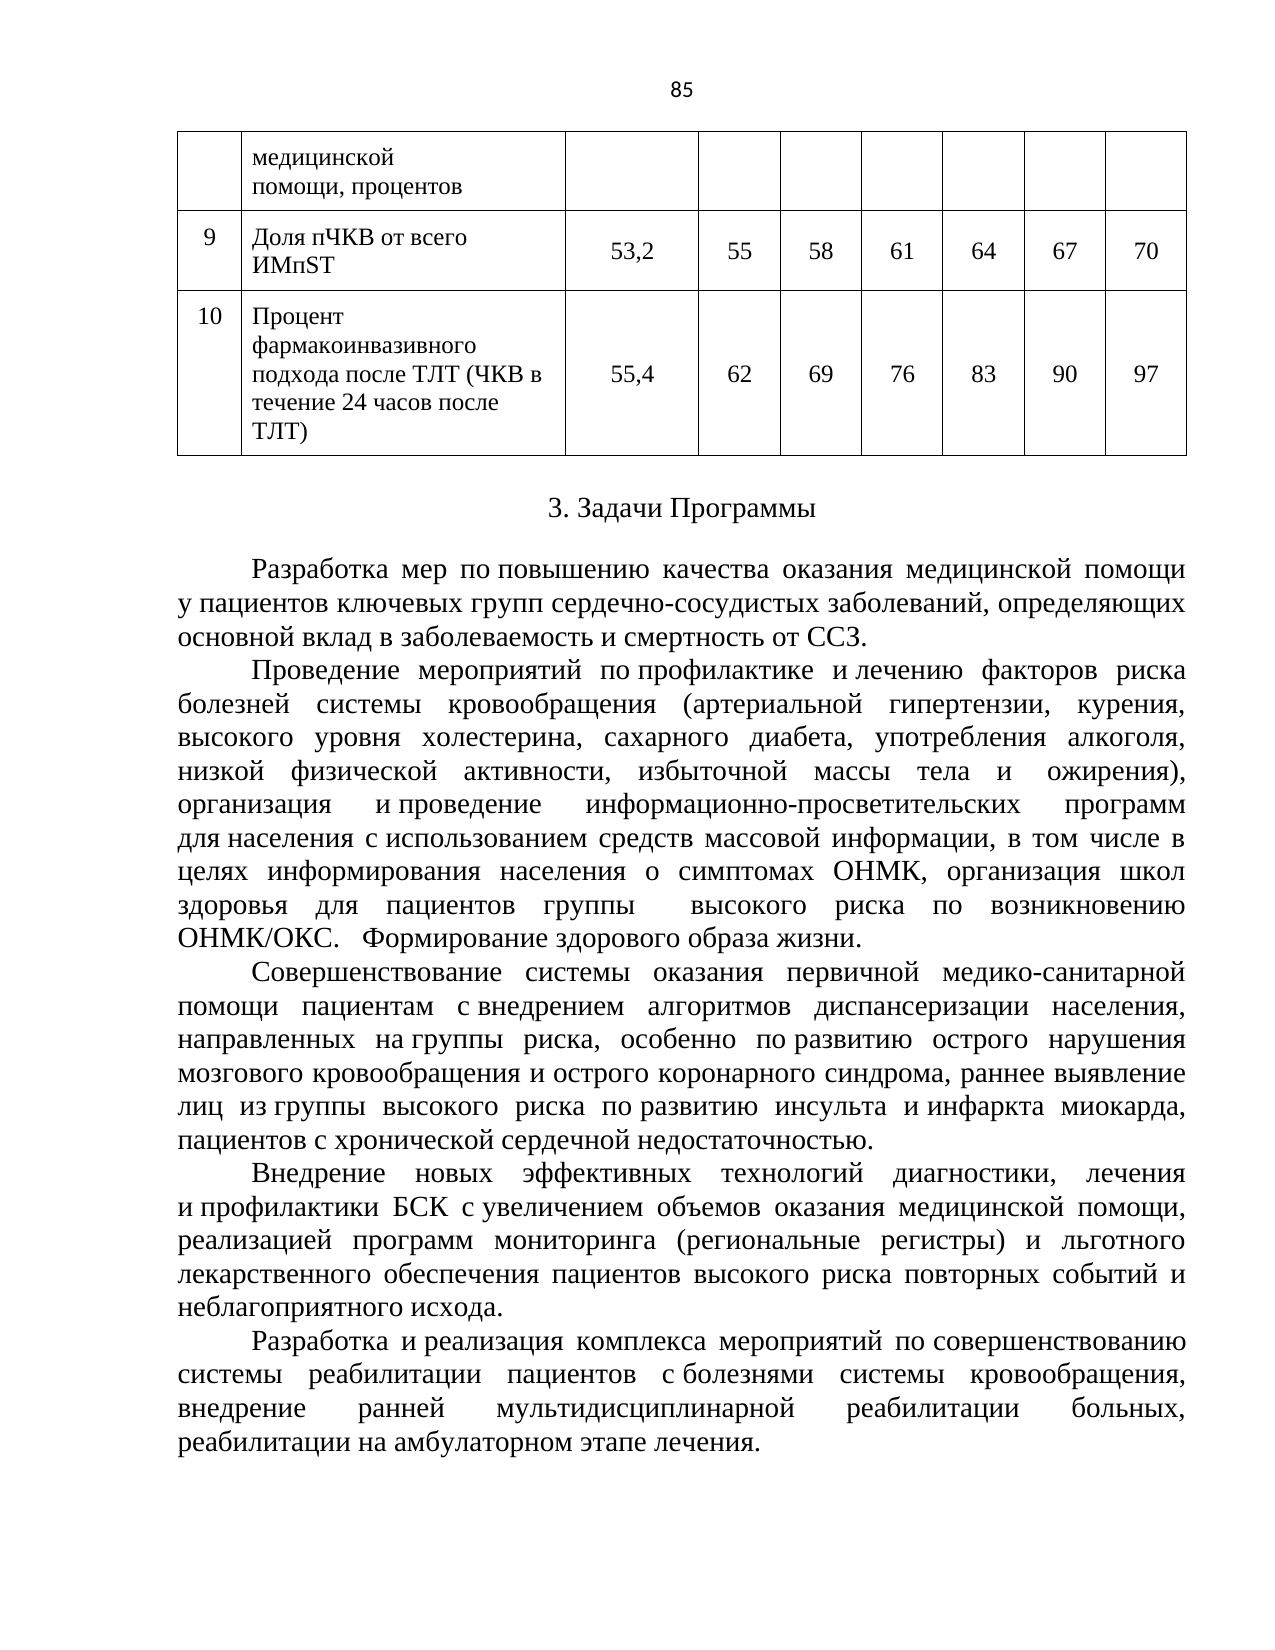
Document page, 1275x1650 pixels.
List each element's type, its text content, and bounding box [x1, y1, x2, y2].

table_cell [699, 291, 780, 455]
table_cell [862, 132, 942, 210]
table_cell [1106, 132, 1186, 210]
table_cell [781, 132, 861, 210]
text Проведение мероприятий по профилактике и лечению факторов риска болезней системы кровообращения (артериальной гипертензии, курения, высокого уровня холестерина, сахарного диабета, употребления алкоголя, низкой физической активности, избыточной массы тела и ожирения), организация и проведение информационно-просветительских программ для населения с использованием средств массовой информации, в том числе в целях информирования населения о симптомах ОНМК, организация школ здоровья для пациентов группы высокого риска по возникновению ОНМК/ОКС. Формирование здорового образа жизни. [177, 652, 1186, 954]
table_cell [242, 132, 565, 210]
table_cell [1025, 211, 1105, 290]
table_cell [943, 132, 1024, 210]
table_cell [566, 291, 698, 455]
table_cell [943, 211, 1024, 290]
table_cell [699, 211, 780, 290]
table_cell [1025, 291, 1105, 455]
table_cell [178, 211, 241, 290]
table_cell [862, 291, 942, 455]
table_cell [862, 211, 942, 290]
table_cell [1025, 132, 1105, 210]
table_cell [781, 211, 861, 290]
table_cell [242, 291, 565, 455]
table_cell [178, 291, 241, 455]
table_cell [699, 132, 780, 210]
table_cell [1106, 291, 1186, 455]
subtitle 3. Задачи Программы [177, 490, 1186, 523]
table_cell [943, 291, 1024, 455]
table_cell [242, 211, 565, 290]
text Совершенствование системы оказания первичной медико-санитарной помощи пациентам с внедрением алгоритмов диспансеризации населения, направленных на группы риска, особенно по развитию острого нарушения мозгового кровообращения и острого коронарного синдрома, раннее выявление лиц из группы высокого риска по развитию инсульта и инфаркта миокарда, пациентов с хронической сердечной недостаточностью. [177, 954, 1186, 1155]
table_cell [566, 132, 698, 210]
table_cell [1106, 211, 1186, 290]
text Разработка мер по повышению качества оказания медицинской помощи у пациентов ключевых групп сердечно-сосудистых заболеваний, определяющих основной вклад в заболеваемость и смертность от ССЗ. [177, 552, 1186, 652]
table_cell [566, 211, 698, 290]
text Разработка и реализация комплекса мероприятий по совершенствованию системы реабилитации пациентов с болезнями системы кровообращения, внедрение ранней мультидисциплинарной реабилитации больных, реабилитации на амбулаторном этапе лечения. [177, 1323, 1186, 1457]
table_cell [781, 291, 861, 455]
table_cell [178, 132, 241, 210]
text Внедрение новых эффективных технологий диагностики, лечения и профилактики БСК с увеличением объемов оказания медицинской помощи, реализацией программ мониторинга (региональные регистры) и льготного лекарственного обеспечения пациентов высокого риска повторных событий и неблагоприятного исхода. [177, 1155, 1186, 1323]
